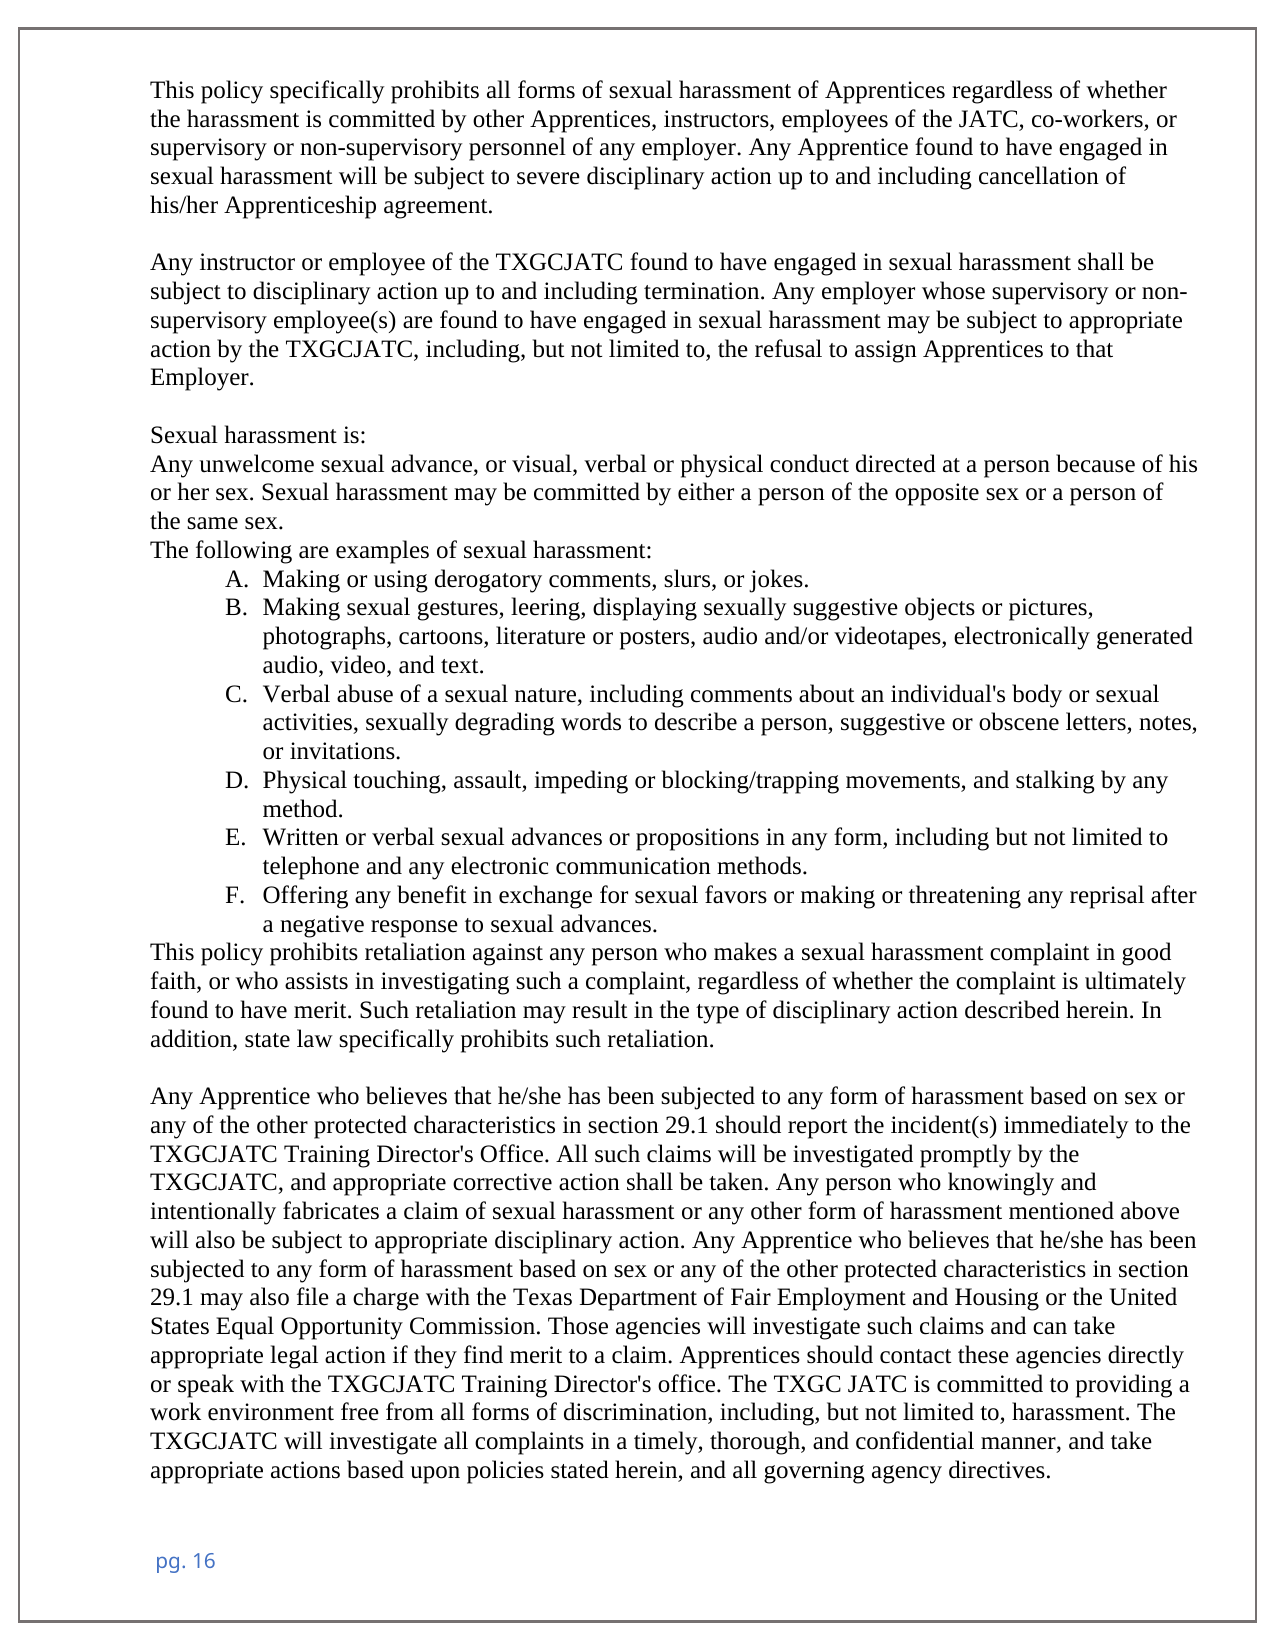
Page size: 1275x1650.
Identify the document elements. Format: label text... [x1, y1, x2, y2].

text Any Apprentice who believes that he/she has been subjected to any form of harassment based on sex or any of the other protected characteristics in section 29.1 should report the incident(s) immediately to the TXGCJATC Training Director's Office. All such claims will be investigated promptly by the TXGCJATC, and appropriate corrective action shall be taken. Any person who knowingly and intentionally fabricates a claim of sexual harassment or any other form of harassment mentioned above will also be subject to appropriate disciplinary action. Any Apprentice who believes that he/she has been subjected to any form of harassment based on sex or any of the other protected characteristics in section 29.1 may also file a charge with the Texas Department of Fair Employment and Housing or the United States Equal Opportunity Commission. Those agencies will investigate such claims and can take appropriate legal action if they find merit to a claim. Apprentices should contact these agencies directly or speak with the TXGCJATC Training Director's office. The TXGC JATC is committed to providing a work environment free from all forms of discrimination, including, but not limited to, harassment. The TXGCJATC will investigate all complaints in a timely, thorough, and confidential manner, and take appropriate actions based upon policies stated herein, and all governing agency directives. [150, 1081, 1200, 1484]
text Sexual harassment is: [150, 420, 1200, 449]
list Making or using derogatory comments, slurs, or jokes. [225, 564, 1200, 592]
text The following are examples of sexual harassment: [150, 535, 1200, 564]
text This policy prohibits retaliation against any person who makes a sexual harassment complaint in good faith, or who assists in investigating such a complaint, regardless of whether the complaint is ultimately found to have merit. Such retaliation may result in the type of disciplinary action described herein. In addition, state law specifically prohibits such retaliation. [150, 937, 1200, 1052]
list Making sexual gestures, leering, displaying sexually suggestive objects or pictures, photographs, cartoons, literature or posters, audio and/or videotapes, electronically generated audio, video, and text. [225, 592, 1200, 679]
text or her sex. Sexual harassment may be committed by either a person of the opposite sex or a person of the same sex. [150, 477, 1200, 535]
text Any instructor or employee of the TXGCJATC found to have engaged in sexual harassment shall be subject to disciplinary action up to and including termination. Any employer whose supervisory or non-supervisory employee(s) are found to have engaged in sexual harassment may be subject to appropriate action by the TXGCJATC, including, but not limited to, the refusal to assign Apprentices to that Employer. [150, 247, 1200, 391]
list Verbal abuse of a sexual nature, including comments about an individual's body or sexual activities, sexually degrading words to describe a person, suggestive or obscene letters, notes, or invitations. [225, 679, 1200, 765]
list Offering any benefit in exchange for sexual favors or making or threatening any reprisal after a negative response to sexual advances. [225, 880, 1200, 937]
list Written or verbal sexual advances or propositions in any form, including but not limited to telephone and any electronic communication methods. [225, 822, 1200, 880]
text Any unwelcome sexual advance, or visual, verbal or physical conduct directed at a person because of his [150, 449, 1200, 477]
list Physical touching, assault, impeding or blocking/trapping movements, and stalking by any method. [225, 765, 1200, 822]
text This policy specifically prohibits all forms of sexual harassment of Apprentices regardless of whether the harassment is committed by other Apprentices, instructors, employees of the JATC, co-workers, or supervisory or non-supervisory personnel of any employer. Any Apprentice found to have engaged in sexual harassment will be subject to severe disciplinary action up to and including cancellation of his/her Apprenticeship agreement. [150, 75, 1200, 219]
